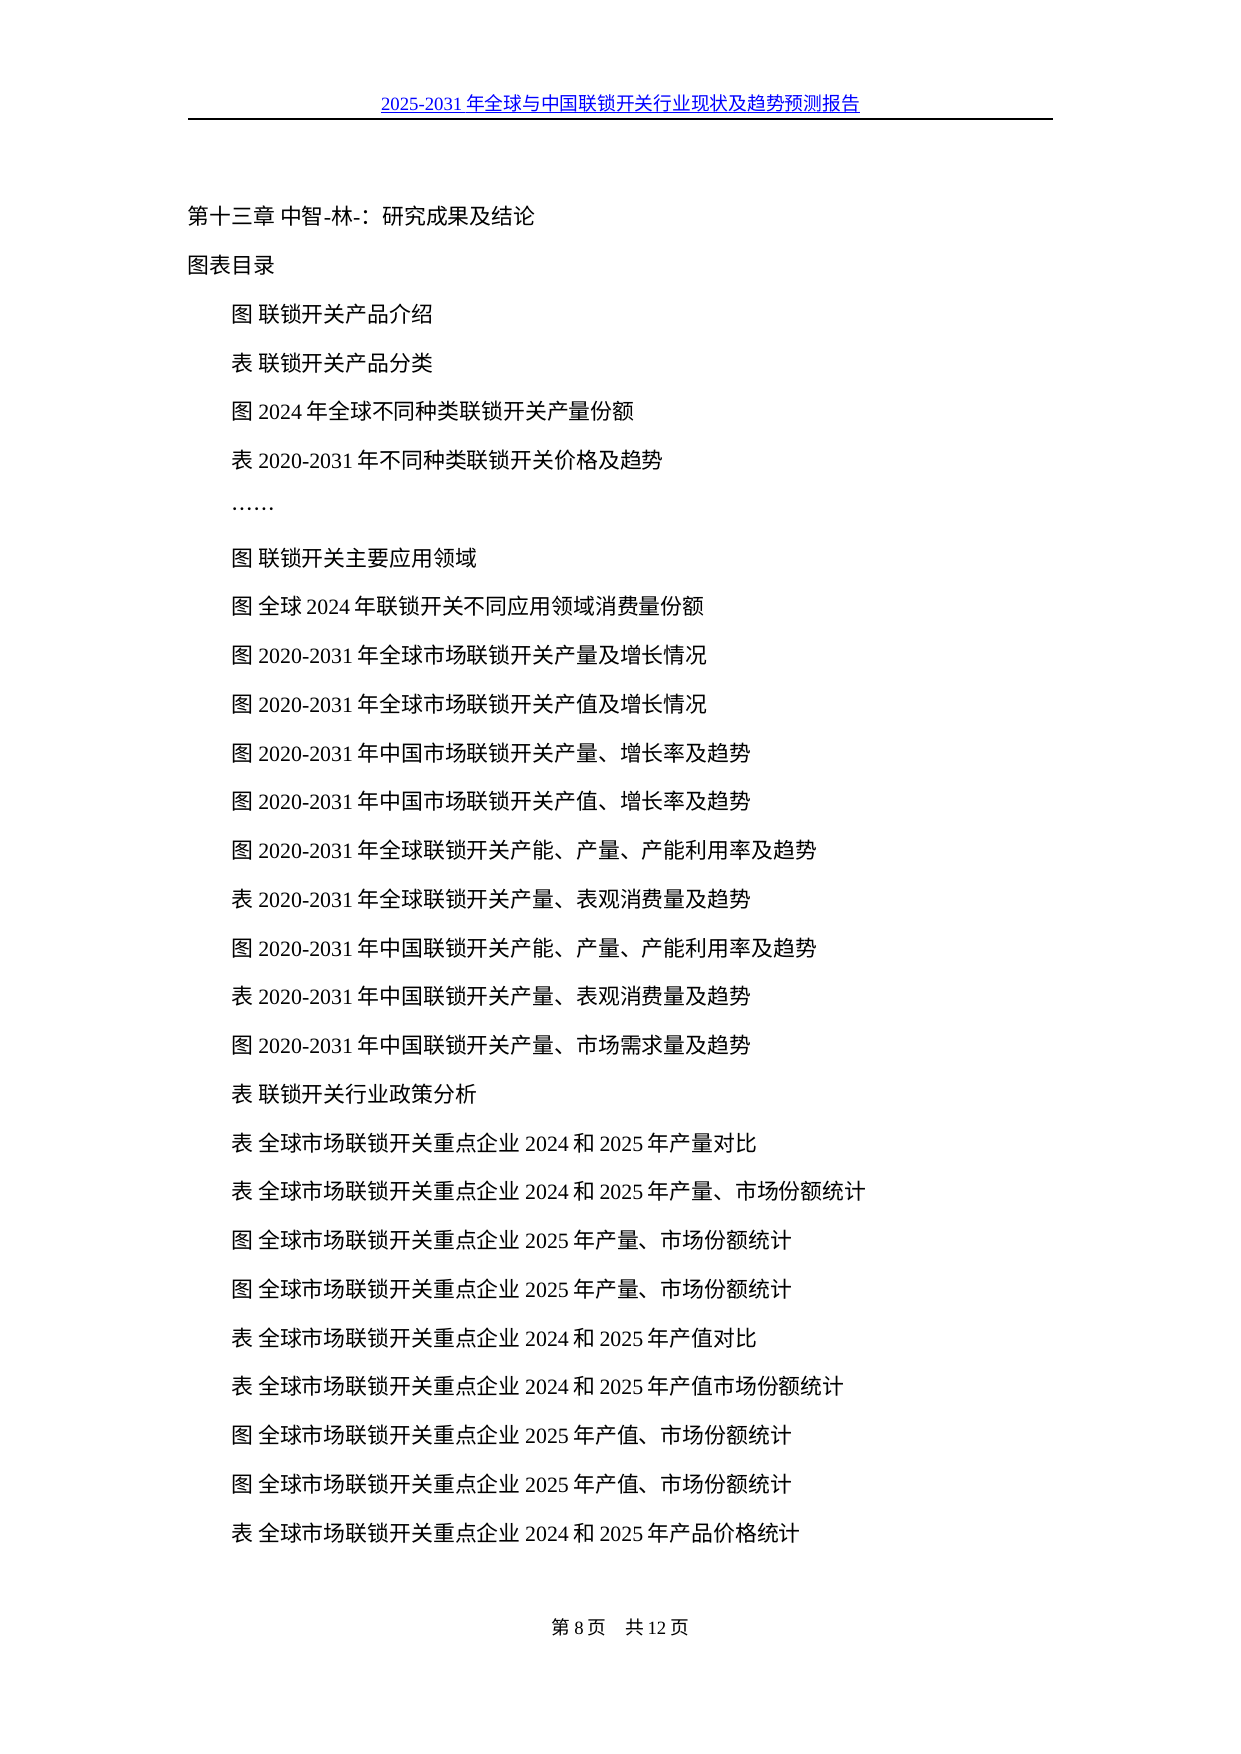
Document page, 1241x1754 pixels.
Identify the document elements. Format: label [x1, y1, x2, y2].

text [187, 150, 1053, 1548]
